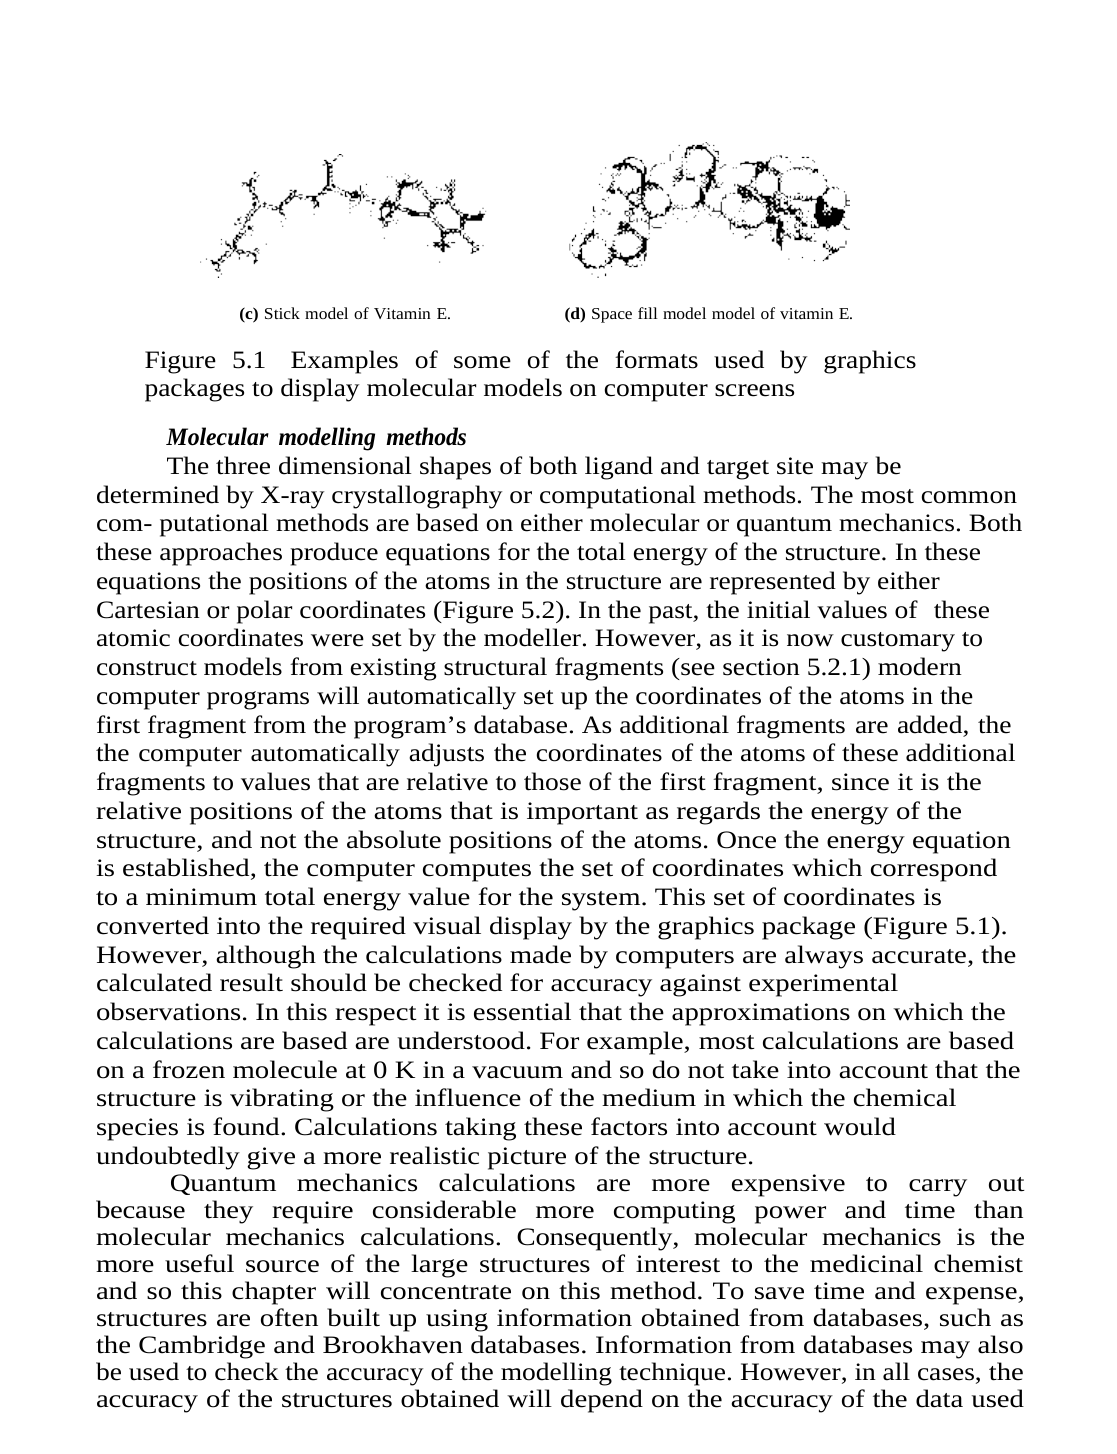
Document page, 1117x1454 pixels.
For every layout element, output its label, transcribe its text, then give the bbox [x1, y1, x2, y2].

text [96, 1170, 1025, 1412]
text (c) Stick model of Vitamin E. (d) Space fill model model of vitamin E. [239, 304, 1025, 323]
text Figure 5.1 Examples of some of the formats used by graphics packages to display molecular models on computer screens [144, 347, 917, 401]
subtitle The three dimensional shapes of both ligand and target site may be determined by X-ray crystallography or computational methods. The most common com- putational methods are based on either molecular or quantum mechanics. Both these approaches produce equations for the total energy of the structure. In these equations the positions of the atoms in the structure are represented by either Cartesian or polar coordinates (Figure 5.2). In the past, the initial values of these atomic coordinates were set by the modeller. However, as it is now customary to construct models from existing structural fragments (see section 5.2.1) modern computer programs will automatically set up the coordinates of the atoms in the first fragment from the program’s database. As additional fragments are added, the the computer automatically adjusts the coordinates of the atoms of these additional fragments to values that are relative to those of the first fragment, since it is the relative positions of the atoms that is important as regards the energy of the structure, and not the absolute positions of the atoms. Once the energy equation is established, the computer computes the set of coordinates which correspond to a minimum total energy value for the system. This set of coordinates is converted into the required visual display by the graphics package (Figure 5.1). However, although the calculations made by computers are always accurate, the calculated result should be checked for accuracy against experimental observations. In this respect it is essential that the approximations on which the calculations are based are understood. For example, most calculations are based on a frozen molecule at 0 K in a vacuum and so do not take into account that the structure is vibrating or the influence of the medium in which the chemical species is found. Calculations taking these factors into account would undoubtedly give a more realistic picture of the structure. [96, 451, 1025, 1170]
subtitle Molecular modelling methods [96, 422, 1025, 451]
picture [200, 154, 487, 278]
picture [569, 142, 850, 278]
